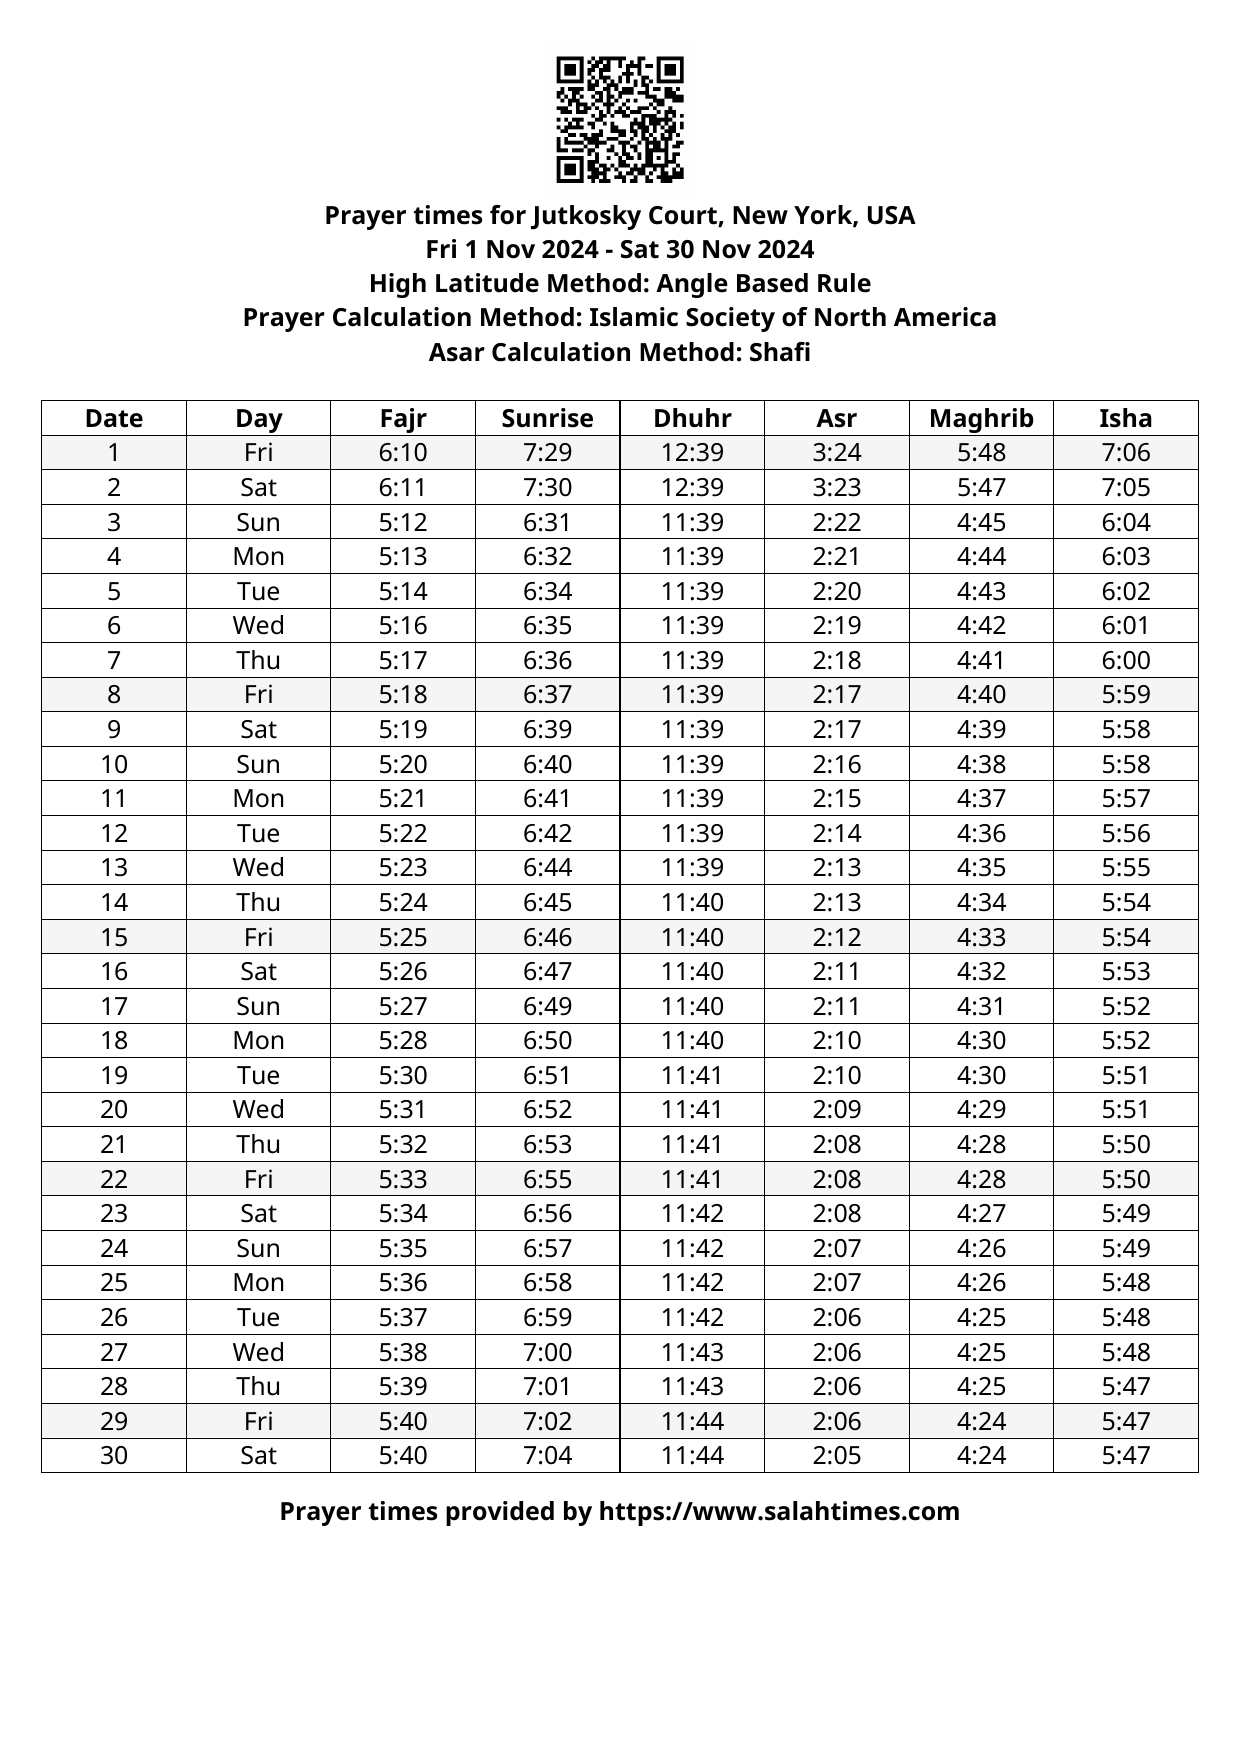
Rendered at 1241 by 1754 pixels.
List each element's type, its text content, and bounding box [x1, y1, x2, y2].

table_cell 6:10 [331, 436, 475, 469]
table_cell 2:15 [765, 781, 909, 815]
table_cell 5:40 [331, 1439, 475, 1472]
table_cell 11:39 [621, 712, 764, 746]
table_cell 4:28 [910, 1127, 1053, 1161]
table_cell 6:45 [476, 885, 619, 919]
table_cell 6:35 [476, 609, 619, 642]
table_cell 2:06 [765, 1369, 909, 1403]
table_cell 8 [42, 678, 186, 711]
table_cell Wed [187, 1335, 330, 1368]
table_cell 11:41 [621, 1058, 764, 1092]
table_cell 5:38 [331, 1335, 475, 1368]
table_cell 5:53 [1054, 954, 1198, 988]
table_cell 4:33 [910, 920, 1053, 953]
table_cell 7:01 [476, 1369, 619, 1403]
table_cell 4:42 [910, 609, 1053, 642]
table_cell 11:40 [621, 920, 764, 953]
table_cell 2:11 [765, 989, 909, 1022]
table_cell 2 [42, 470, 186, 504]
table_cell Sun [187, 505, 330, 538]
table_cell 11:39 [621, 747, 764, 780]
table_cell 6:59 [476, 1300, 619, 1334]
table_cell 4:25 [910, 1369, 1053, 1403]
table_cell 4:24 [910, 1404, 1053, 1437]
table_cell 4:25 [910, 1300, 1053, 1334]
table_cell 4:28 [910, 1162, 1053, 1195]
table_cell Sun [187, 747, 330, 780]
table_cell 2:10 [765, 1024, 909, 1057]
table_cell 2:09 [765, 1093, 909, 1126]
table_cell 7:02 [476, 1404, 619, 1437]
table_cell 12:39 [621, 436, 764, 469]
table_cell 4:30 [910, 1058, 1053, 1092]
table_cell 5:51 [1054, 1093, 1198, 1126]
table_cell Fri [187, 1162, 330, 1195]
table_cell 4:26 [910, 1231, 1053, 1264]
table_cell 11:43 [621, 1335, 764, 1368]
table_cell 11:40 [621, 885, 764, 919]
table_cell 5:34 [331, 1196, 475, 1230]
table_cell 6:53 [476, 1127, 619, 1161]
table_cell 4:26 [910, 1266, 1053, 1299]
table_cell 6:39 [476, 712, 619, 746]
table_cell 5:57 [1054, 781, 1198, 815]
table_header Date [42, 401, 186, 434]
table_cell 2:18 [765, 643, 909, 677]
table_cell 24 [42, 1231, 186, 1264]
table_cell Mon [187, 1024, 330, 1057]
table_cell Fri [187, 920, 330, 953]
table_cell 7:04 [476, 1439, 619, 1472]
table_cell Tue [187, 816, 330, 849]
table_cell Mon [187, 1266, 330, 1299]
table_cell 2:06 [765, 1300, 909, 1334]
table_cell 6:44 [476, 851, 619, 884]
table_cell 11:42 [621, 1231, 764, 1264]
table_cell 20 [42, 1093, 186, 1126]
table_cell 5:28 [331, 1024, 475, 1057]
table_cell 6:58 [476, 1266, 619, 1299]
table_cell 1 [42, 436, 186, 469]
table_cell 2:08 [765, 1162, 909, 1195]
table_cell 11:39 [621, 539, 764, 573]
table_cell 11:44 [621, 1439, 764, 1472]
table_cell Mon [187, 539, 330, 573]
table_cell 5:20 [331, 747, 475, 780]
table_cell 6:46 [476, 920, 619, 953]
table_cell 5:24 [331, 885, 475, 919]
table_cell 5:50 [1054, 1162, 1198, 1195]
table_cell 5:47 [1054, 1369, 1198, 1403]
table_cell 11:39 [621, 574, 764, 607]
table_cell Thu [187, 643, 330, 677]
table_cell 7:06 [1054, 436, 1198, 469]
table_cell 6:49 [476, 989, 619, 1022]
table_cell 5:39 [331, 1369, 475, 1403]
table_cell 5:50 [1054, 1127, 1198, 1161]
table_cell 5:32 [331, 1127, 475, 1161]
table_cell 6:34 [476, 574, 619, 607]
table_cell 6:32 [476, 539, 619, 573]
table_cell 23 [42, 1196, 186, 1230]
table_cell 5:23 [331, 851, 475, 884]
table_cell 4:32 [910, 954, 1053, 988]
table_cell 5:48 [1054, 1335, 1198, 1368]
table_cell 18 [42, 1024, 186, 1057]
table_cell 11:40 [621, 954, 764, 988]
table_cell 4:29 [910, 1093, 1053, 1126]
table_cell 10 [42, 747, 186, 780]
table_cell Sat [187, 1196, 330, 1230]
table_cell 4:36 [910, 816, 1053, 849]
table_cell 17 [42, 989, 186, 1022]
text Prayer Calculation Method: Islamic Society of North America [42, 300, 1198, 334]
table_cell Fri [187, 436, 330, 469]
table_cell Fri [187, 1404, 330, 1437]
table_cell 6:00 [1054, 643, 1198, 677]
table_cell 11:43 [621, 1369, 764, 1403]
table_cell 3:24 [765, 436, 909, 469]
table_cell 11:41 [621, 1162, 764, 1195]
table_cell 4 [42, 539, 186, 573]
table_cell 11:39 [621, 609, 764, 642]
table_cell 12:39 [621, 470, 764, 504]
table_cell 5:48 [1054, 1300, 1198, 1334]
table_cell 5:30 [331, 1058, 475, 1092]
table_cell 4:30 [910, 1024, 1053, 1057]
table_cell 5:59 [1054, 678, 1198, 711]
table_cell 11:40 [621, 989, 764, 1022]
table_cell 11:39 [621, 851, 764, 884]
table_cell 26 [42, 1300, 186, 1334]
table_cell Sat [187, 1439, 330, 1472]
table_cell 2:06 [765, 1335, 909, 1368]
table_cell 2:08 [765, 1127, 909, 1161]
text Prayer times for Jutkosky Court, New York, USA [42, 198, 1198, 232]
table_cell 4:24 [910, 1439, 1053, 1472]
table_cell 19 [42, 1058, 186, 1092]
table_cell 4:37 [910, 781, 1053, 815]
table_cell 7:30 [476, 470, 619, 504]
table_cell 5:19 [331, 712, 475, 746]
table_cell 5:31 [331, 1093, 475, 1126]
table_cell 5:58 [1054, 747, 1198, 780]
table_cell 6:41 [476, 781, 619, 815]
table_cell 6:42 [476, 816, 619, 849]
picture [542, 41, 699, 198]
table_cell 2:22 [765, 505, 909, 538]
table_cell 21 [42, 1127, 186, 1161]
table_cell 7:29 [476, 436, 619, 469]
table_cell 11:42 [621, 1196, 764, 1230]
table_cell Tue [187, 574, 330, 607]
table_cell 2:17 [765, 678, 909, 711]
table_cell 6:02 [1054, 574, 1198, 607]
table_cell 6:01 [1054, 609, 1198, 642]
table_cell 28 [42, 1369, 186, 1403]
table_cell Sat [187, 954, 330, 988]
table_cell 5:52 [1054, 989, 1198, 1022]
table_cell 5:36 [331, 1266, 475, 1299]
table_cell 2:20 [765, 574, 909, 607]
table_cell 4:27 [910, 1196, 1053, 1230]
table_cell 7:05 [1054, 470, 1198, 504]
table_cell 6 [42, 609, 186, 642]
table_cell 5:27 [331, 989, 475, 1022]
table_cell 6:40 [476, 747, 619, 780]
table_cell Tue [187, 1300, 330, 1334]
table_cell 5:51 [1054, 1058, 1198, 1092]
table_cell 11:39 [621, 678, 764, 711]
table_cell 2:12 [765, 920, 909, 953]
table_cell 7 [42, 643, 186, 677]
table_cell 4:43 [910, 574, 1053, 607]
table_cell 5:18 [331, 678, 475, 711]
table_cell 5:52 [1054, 1024, 1198, 1057]
text Asar Calculation Method: Shafi [42, 334, 1198, 368]
table_cell 5 [42, 574, 186, 607]
table_cell 6:52 [476, 1093, 619, 1126]
table_cell Sun [187, 1231, 330, 1264]
table_header Isha [1054, 401, 1198, 434]
table_cell 6:36 [476, 643, 619, 677]
table_header Day [187, 401, 330, 434]
table_cell 14 [42, 885, 186, 919]
table_cell 9 [42, 712, 186, 746]
table_cell 5:55 [1054, 851, 1198, 884]
table_cell 6:51 [476, 1058, 619, 1092]
table_cell 5:35 [331, 1231, 475, 1264]
table_cell 5:56 [1054, 816, 1198, 849]
table_cell 11:41 [621, 1127, 764, 1161]
table_cell 6:31 [476, 505, 619, 538]
table_cell 11:39 [621, 505, 764, 538]
table_cell 5:40 [331, 1404, 475, 1437]
table_cell 2:08 [765, 1196, 909, 1230]
table_cell 12 [42, 816, 186, 849]
table_cell 4:38 [910, 747, 1053, 780]
table_cell 5:54 [1054, 920, 1198, 953]
table_cell Wed [187, 609, 330, 642]
table_header Asr [765, 401, 909, 434]
table_cell Sat [187, 712, 330, 746]
table_cell 7:00 [476, 1335, 619, 1368]
table_cell 5:49 [1054, 1231, 1198, 1264]
table_cell 5:33 [331, 1162, 475, 1195]
table_cell 11:44 [621, 1404, 764, 1437]
table_cell 5:12 [331, 505, 475, 538]
table_cell 6:47 [476, 954, 619, 988]
table_cell 2:13 [765, 851, 909, 884]
table_cell 4:31 [910, 989, 1053, 1022]
table_cell Wed [187, 851, 330, 884]
table_cell 5:49 [1054, 1196, 1198, 1230]
table_cell 5:58 [1054, 712, 1198, 746]
table_cell 5:16 [331, 609, 475, 642]
table_cell 5:48 [910, 436, 1053, 469]
table_cell Sat [187, 470, 330, 504]
table_cell Thu [187, 1369, 330, 1403]
table_cell 2:21 [765, 539, 909, 573]
table_cell 2:06 [765, 1404, 909, 1437]
table_cell Tue [187, 1058, 330, 1092]
table_cell 11:39 [621, 781, 764, 815]
table_cell 5:22 [331, 816, 475, 849]
table_header Fajr [331, 401, 475, 434]
table_cell 4:41 [910, 643, 1053, 677]
table_header Sunrise [476, 401, 619, 434]
table_cell Sun [187, 989, 330, 1022]
table_cell 4:25 [910, 1335, 1053, 1368]
table_cell 27 [42, 1335, 186, 1368]
table_cell 5:47 [1054, 1439, 1198, 1472]
table_cell 4:35 [910, 851, 1053, 884]
table_cell 11 [42, 781, 186, 815]
table_cell 5:13 [331, 539, 475, 573]
text High Latitude Method: Angle Based Rule [42, 266, 1198, 300]
table_header Dhuhr [621, 401, 764, 434]
table_cell Thu [187, 1127, 330, 1161]
table_cell 2:11 [765, 954, 909, 988]
table_cell 16 [42, 954, 186, 988]
table_cell 5:47 [1054, 1404, 1198, 1437]
table_cell 29 [42, 1404, 186, 1437]
table_cell 11:41 [621, 1093, 764, 1126]
table_cell 2:07 [765, 1266, 909, 1299]
table_cell Thu [187, 885, 330, 919]
table_cell 11:42 [621, 1300, 764, 1334]
table_cell 6:37 [476, 678, 619, 711]
table_cell 11:40 [621, 1024, 764, 1057]
table_cell 6:03 [1054, 539, 1198, 573]
table_cell Fri [187, 678, 330, 711]
table_cell 5:48 [1054, 1266, 1198, 1299]
table_cell 5:26 [331, 954, 475, 988]
table_cell 2:10 [765, 1058, 909, 1092]
table_cell 6:50 [476, 1024, 619, 1057]
table_cell 5:25 [331, 920, 475, 953]
table_cell 3:23 [765, 470, 909, 504]
table_cell 6:56 [476, 1196, 619, 1230]
table_cell 5:14 [331, 574, 475, 607]
table_cell 2:16 [765, 747, 909, 780]
table_cell 2:17 [765, 712, 909, 746]
table_cell Wed [187, 1093, 330, 1126]
table_cell 2:05 [765, 1439, 909, 1472]
table_cell 2:13 [765, 885, 909, 919]
table_cell 4:34 [910, 885, 1053, 919]
table_cell 2:14 [765, 816, 909, 849]
text Fri 1 Nov 2024 - Sat 30 Nov 2024 [42, 232, 1198, 266]
table_cell 15 [42, 920, 186, 953]
table_cell 6:55 [476, 1162, 619, 1195]
table_cell 4:45 [910, 505, 1053, 538]
table_cell 5:17 [331, 643, 475, 677]
table_cell 5:37 [331, 1300, 475, 1334]
table_cell 11:39 [621, 816, 764, 849]
table_header Maghrib [910, 401, 1053, 434]
table_cell 2:07 [765, 1231, 909, 1264]
table_cell 11:39 [621, 643, 764, 677]
table_cell Mon [187, 781, 330, 815]
text Prayer times provided by https://www.salahtimes.com [42, 1494, 1198, 1528]
table_cell 22 [42, 1162, 186, 1195]
table_cell 4:44 [910, 539, 1053, 573]
table_cell 13 [42, 851, 186, 884]
table_cell 5:54 [1054, 885, 1198, 919]
table_cell 6:04 [1054, 505, 1198, 538]
table_cell 3 [42, 505, 186, 538]
table_cell 6:11 [331, 470, 475, 504]
table_cell 6:57 [476, 1231, 619, 1264]
table_cell 4:40 [910, 678, 1053, 711]
table_cell 4:39 [910, 712, 1053, 746]
table_cell 5:21 [331, 781, 475, 815]
table_cell 25 [42, 1266, 186, 1299]
table_cell 2:19 [765, 609, 909, 642]
table_cell 30 [42, 1439, 186, 1472]
table_cell 11:42 [621, 1266, 764, 1299]
table_cell 5:47 [910, 470, 1053, 504]
